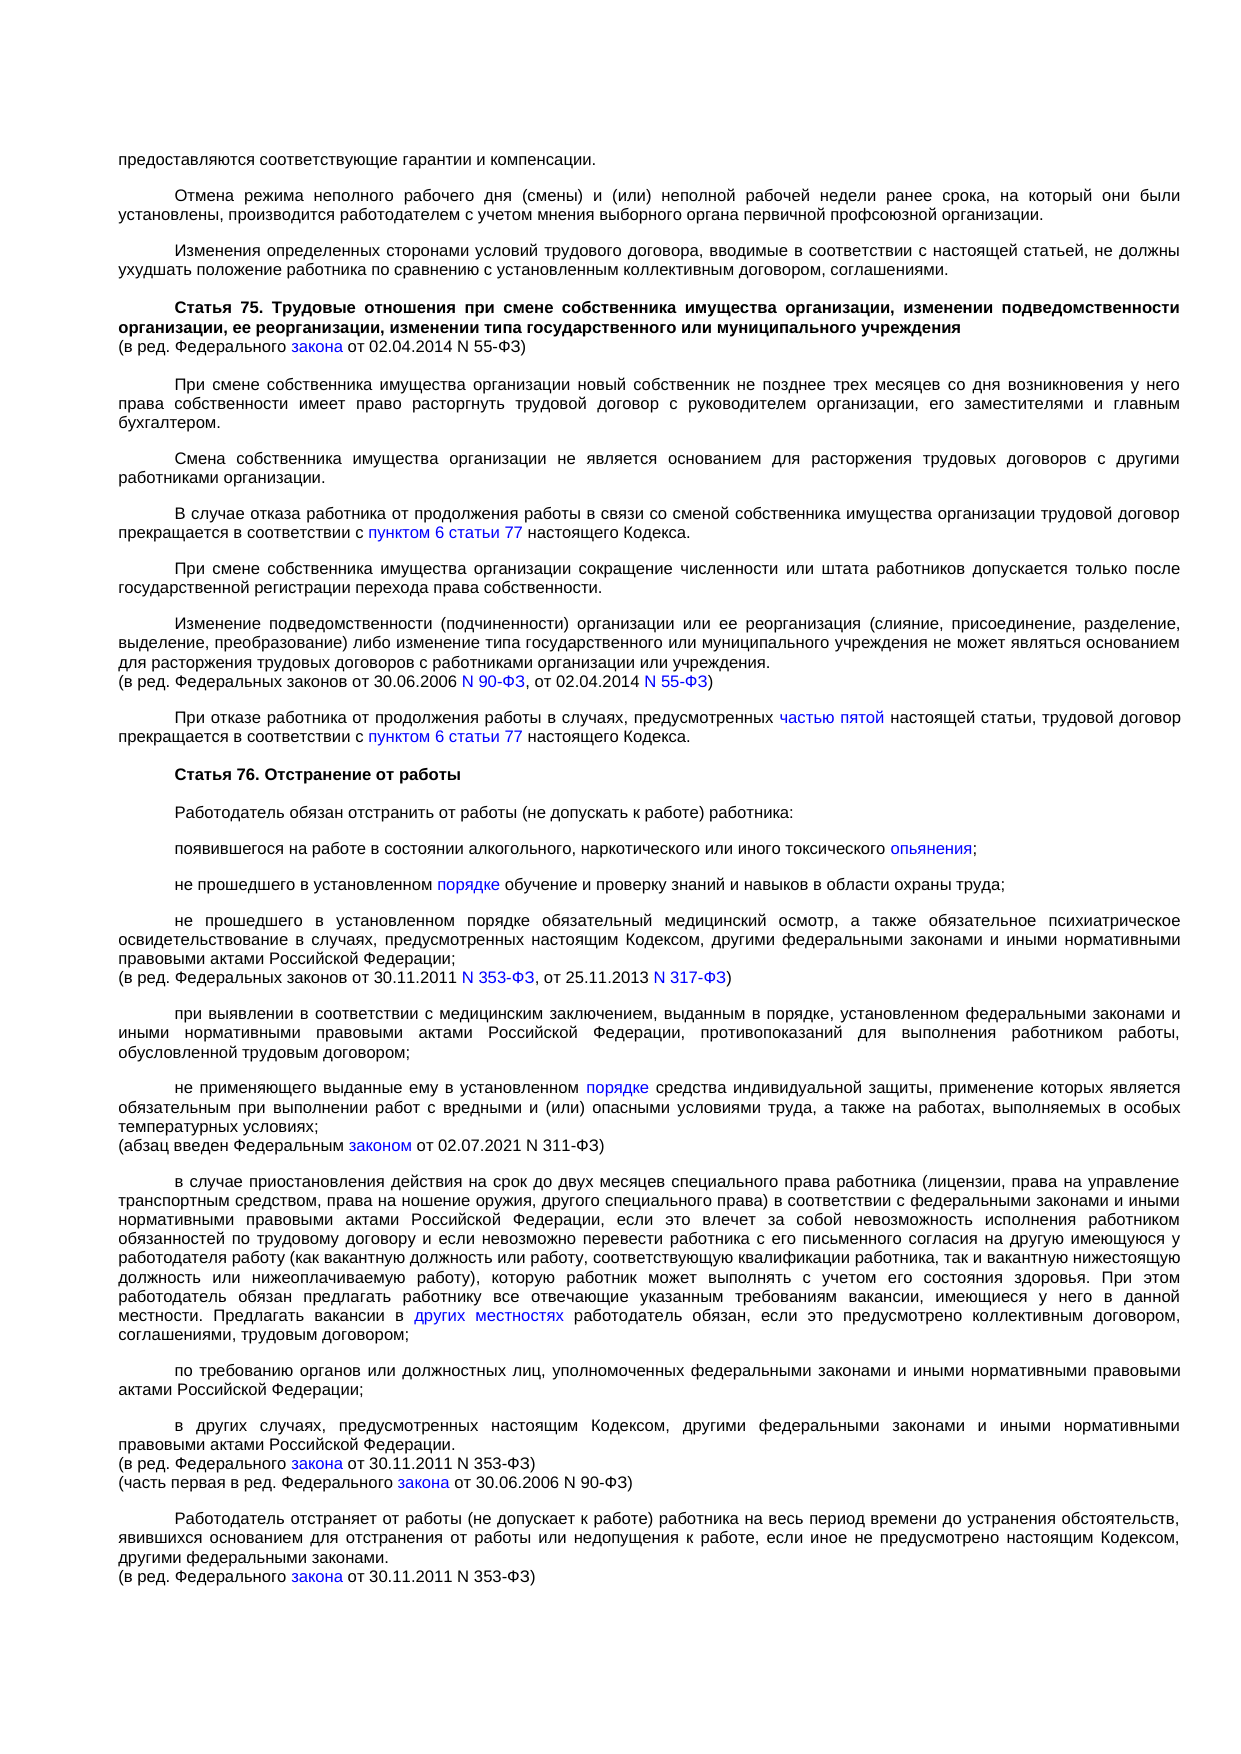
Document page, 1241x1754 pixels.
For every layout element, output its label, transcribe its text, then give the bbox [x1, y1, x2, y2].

text (в ред. Федерального закона от 02.04.2014 N 55-ФЗ) [118, 337, 1181, 356]
text не прошедшего в установленном порядке обучение и проверку знаний и навыков в области охраны труда; [118, 875, 1181, 894]
text Статья 76. Отстранение от работы [118, 765, 1181, 784]
text в других случаях, предусмотренных настоящим Кодексом, другими федеральными законами и иными нормативными правовыми актами Российской Федерации. [118, 1416, 1181, 1454]
text не прошедшего в установленном порядке обязательный медицинский осмотр, а также обязательное психиатрическое освидетельствование в случаях, предусмотренных настоящим Кодексом, другими федеральными законами и иными нормативными правовыми актами Российской Федерации; [118, 911, 1181, 968]
text В случае отказа работника от продолжения работы в связи со сменой собственника имущества организации трудовой договор прекращается в соответствии с пунктом 6 статьи 77 настоящего Кодекса. [118, 504, 1181, 542]
text Работодатель обязан отстранить от работы (не допускать к работе) работника: [118, 803, 1181, 822]
text Изменения определенных сторонами условий трудового договора, вводимые в соответствии с настоящей статьей, не должны ухудшать положение работника по сравнению с установленным коллективным договором, соглашениями. [118, 241, 1181, 279]
text (в ред. Федеральных законов от 30.11.2011 N 353-ФЗ, от 25.11.2013 N 317-ФЗ) [118, 968, 1181, 987]
text (часть первая в ред. Федерального закона от 30.06.2006 N 90-ФЗ) [118, 1473, 1181, 1492]
text (в ред. Федерального закона от 30.11.2011 N 353-ФЗ) [118, 1567, 1181, 1586]
text при выявлении в соответствии с медицинским заключением, выданным в порядке, установленном федеральными законами и иными нормативными правовыми актами Российской Федерации, противопоказаний для выполнения работником работы, обусловленной трудовым договором; [118, 1004, 1181, 1062]
text по требованию органов или должностных лиц, уполномоченных федеральными законами и иными нормативными правовыми актами Российской Федерации; [118, 1361, 1181, 1399]
text Изменение подведомственности (подчиненности) организации или ее реорганизация (слияние, присоединение, разделение, выделение, преобразование) либо изменение типа государственного или муниципального учреждения не может являться основанием для расторжения трудовых договоров с работниками организации или учреждения. [118, 614, 1181, 672]
text не применяющего выданные ему в установленном порядке средства индивидуальной защиты, применение которых является обязательным при выполнении работ с вредными и (или) опасными условиями труда, а также на работах, выполняемых в особых температурных условиях; [118, 1078, 1181, 1136]
text Статья 75. Трудовые отношения при смене собственника имущества организации, изменении подведомственности организации, ее реорганизации, изменении типа государственного или муниципального учреждения [118, 298, 1181, 337]
text в случае приостановления действия на срок до двух месяцев специального права работника (лицензии, права на управление транспортным средством, права на ношение оружия, другого специального права) в соответствии с федеральными законами и иными нормативными правовыми актами Российской Федерации, если это влечет за собой невозможность исполнения работником обязанностей по трудовому договору и если невозможно перевести работника с его письменного согласия на другую имеющуюся у работодателя работу (как вакантную должность или работу, соответствующую квалификации работника, так и вакантную нижестоящую должность или нижеоплачиваемую работу), которую работник может выполнять с учетом его состояния здоровья. При этом работодатель обязан предлагать работнику все отвечающие указанным требованиям вакансии, имеющиеся у него в данной местности. Предлагать вакансии в других местностях работодатель обязан, если это предусмотрено коллективным договором, соглашениями, трудовым договором; [118, 1172, 1181, 1344]
text При отказе работника от продолжения работы в случаях, предусмотренных частью пятой настоящей статьи, трудовой договор прекращается в соответствии с пунктом 6 статьи 77 настоящего Кодекса. [118, 707, 1181, 746]
text (в ред. Федерального закона от 30.11.2011 N 353-ФЗ) [118, 1454, 1181, 1473]
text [118, 150, 1181, 169]
text При смене собственника имущества организации новый собственник не позднее трех месяцев со дня возникновения у него права собственности имеет право расторгнуть трудовой договор с руководителем организации, его заместителями и главным бухгалтером. [118, 375, 1181, 432]
text Отмена режима неполного рабочего дня (смены) и (или) неполной рабочей недели ранее срока, на который они были установлены, производится работодателем с учетом мнения выборного органа первичной профсоюзной организации. [118, 186, 1181, 224]
text Работодатель отстраняет от работы (не допускает к работе) работника на весь период времени до устранения обстоятельств, явившихся основанием для отстранения от работы или недопущения к работе, если иное не предусмотрено настоящим Кодексом, другими федеральными законами. [118, 1509, 1181, 1567]
text (абзац введен Федеральным законом от 02.07.2021 N 311-ФЗ) [118, 1136, 1181, 1155]
text При смене собственника имущества организации сокращение численности или штата работников допускается только после государственной регистрации перехода права собственности. [118, 559, 1181, 597]
text Смена собственника имущества организации не является основанием для расторжения трудовых договоров с другими работниками организации. [118, 449, 1181, 487]
text (в ред. Федеральных законов от 30.06.2006 N 90-ФЗ, от 02.04.2014 N 55-ФЗ) [118, 672, 1181, 691]
text появившегося на работе в состоянии алкогольного, наркотического или иного токсического опьянения; [118, 839, 1181, 858]
